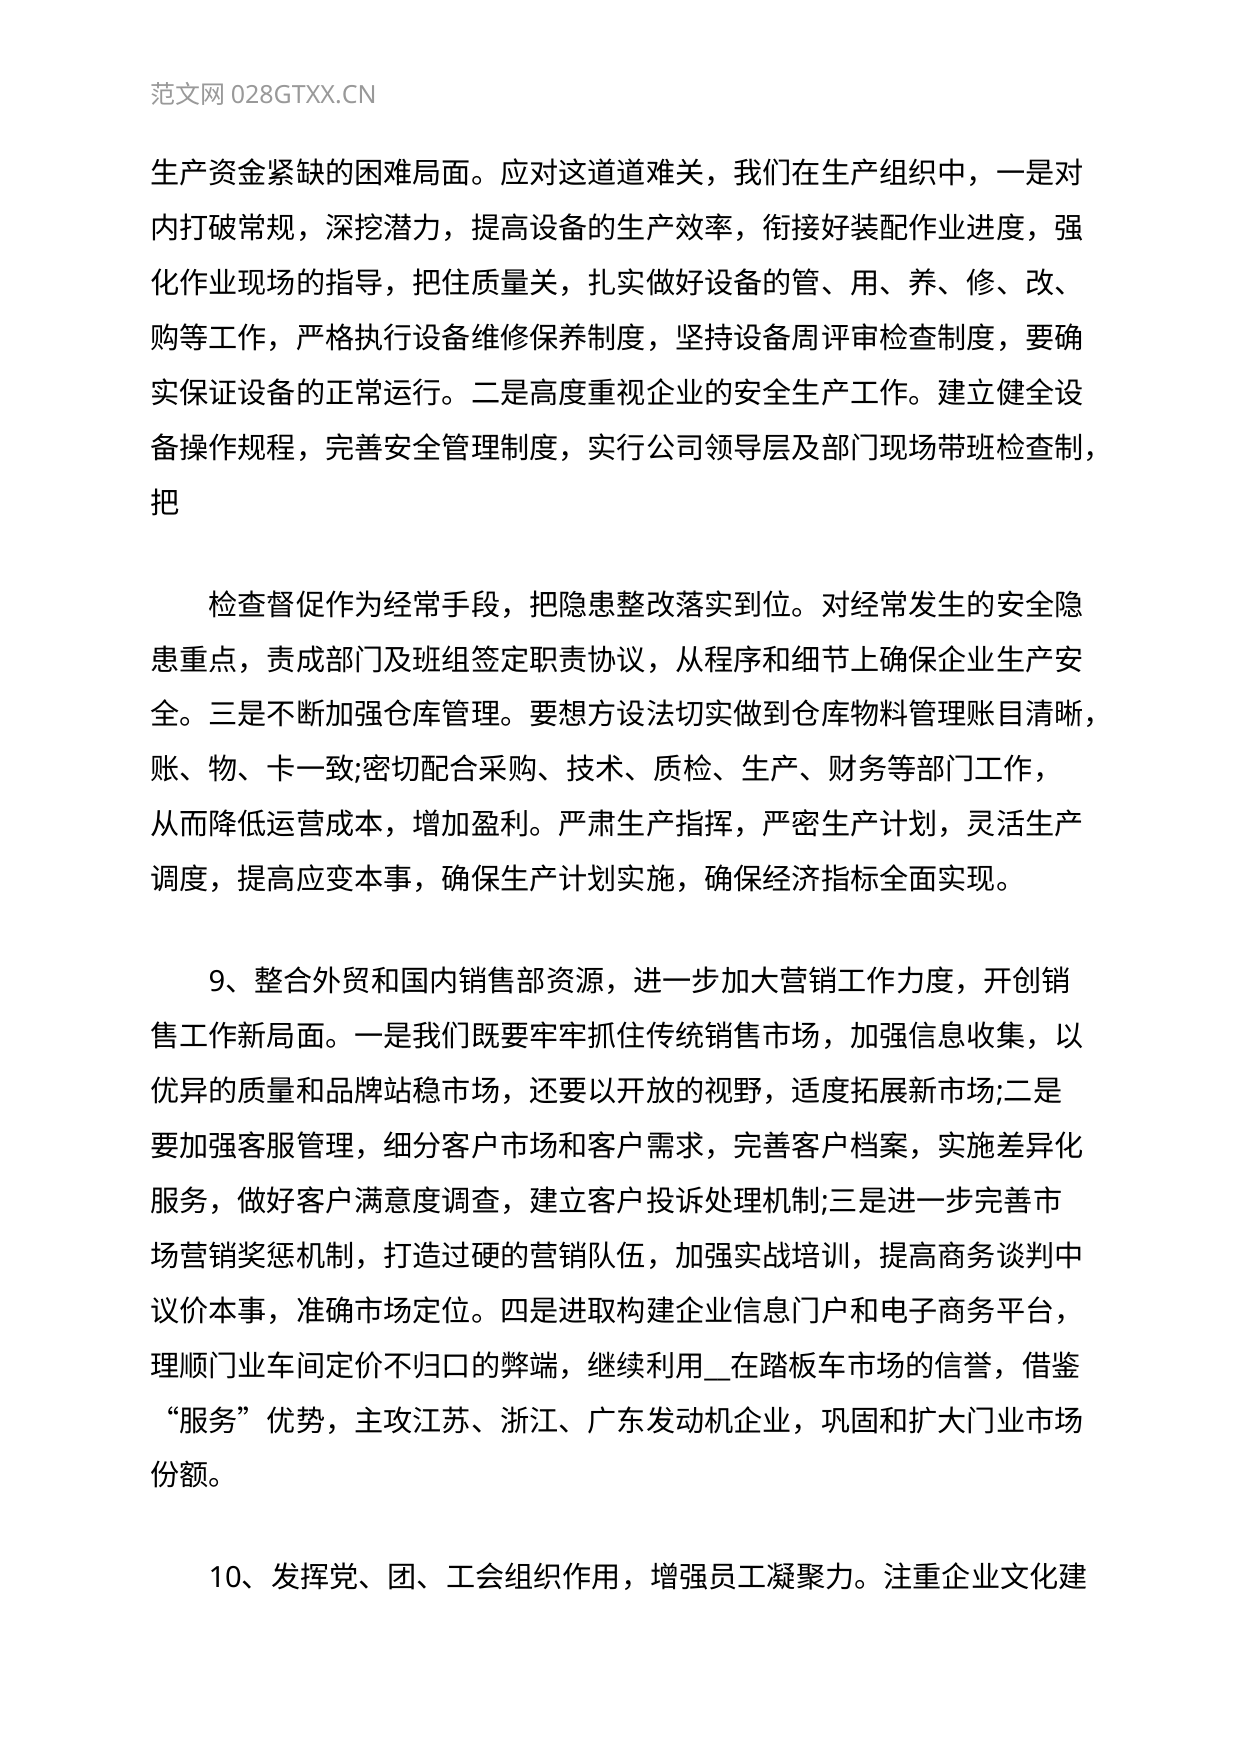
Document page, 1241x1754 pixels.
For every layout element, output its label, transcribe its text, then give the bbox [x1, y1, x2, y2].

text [150, 1554, 1090, 1596]
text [150, 150, 1090, 522]
text 9、整合外贸和国内销售部资源，进一步加大营销工作力度，开创销售工作新局面。一是我们既要牢牢抓住传统销售市场，加强信息收集，以优异的质量和品牌站稳市场，还要以开放的视野，适度拓展新市场;二是要加强客服管理，细分客户市场和客户需求，完善客户档案，实施差异化服务，做好客户满意度调查，建立客户投诉处理机制;三是进一步完善市场营销奖惩机制，打造过硬的营销队伍，加强实战培训，提高商务谈判中议价本事，准确市场定位。四是进取构建企业信息门户和电子商务平台，理顺门业车间定价不归口的弊端，继续利用__在踏板车市场的信誉，借鉴“服务”优势，主攻江苏、浙江、广东发动机企业，巩固和扩大门业市场份额。 [150, 957, 1090, 1494]
text 检查督促作为经常手段，把隐患整改落实到位。对经常发生的安全隐患重点，责成部门及班组签定职责协议，从程序和细节上确保企业生产安全。三是不断加强仓库管理。要想方设法切实做到仓库物料管理账目清晰，账、物、卡一致;密切配合采购、技术、质检、生产、财务等部门工作，从而降低运营成本，增加盈利。严肃生产指挥，严密生产计划，灵活生产调度，提高应变本事，确保生产计划实施，确保经济指标全面实现。 [150, 581, 1090, 898]
